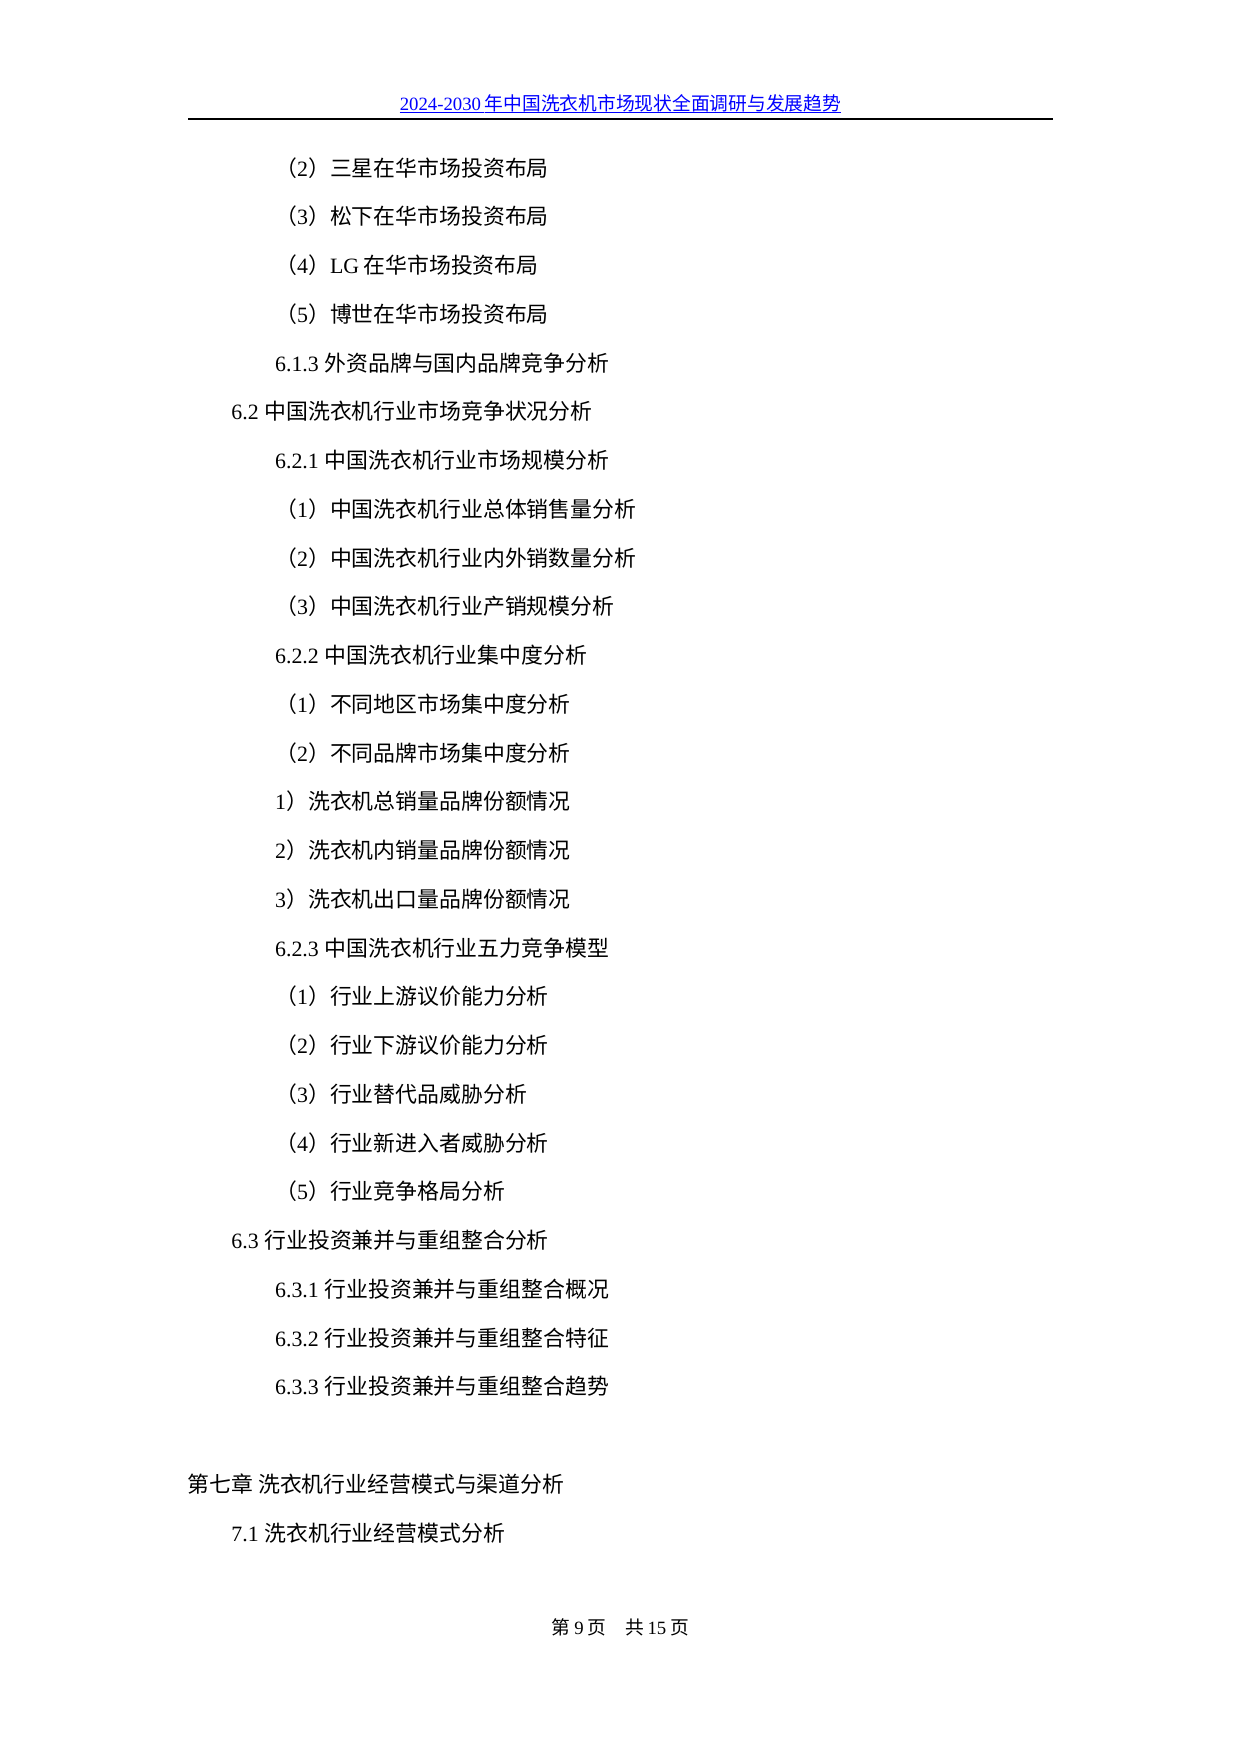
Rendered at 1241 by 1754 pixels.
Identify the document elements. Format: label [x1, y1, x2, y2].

text [187, 150, 1053, 1548]
